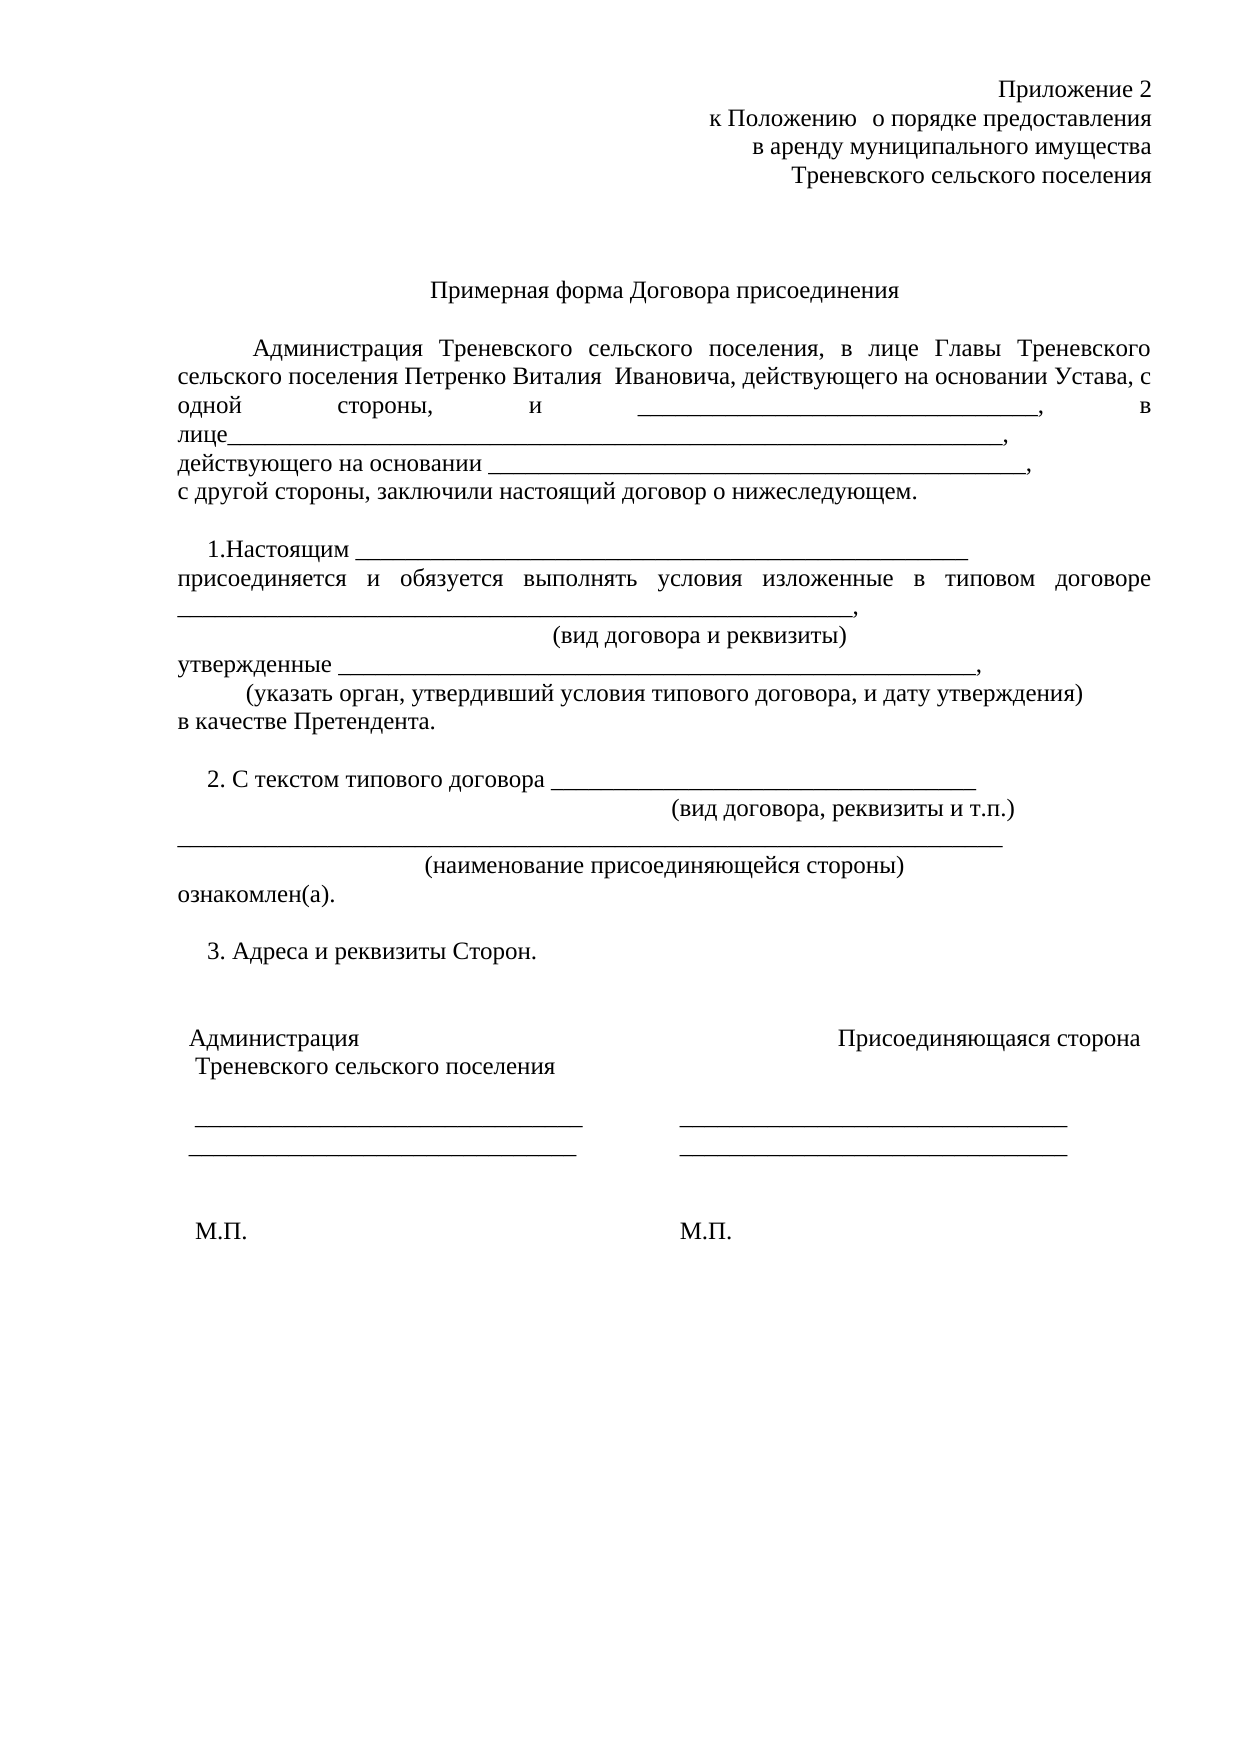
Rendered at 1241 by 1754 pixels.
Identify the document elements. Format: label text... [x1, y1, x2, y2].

text присоединяется и обязуется выполнять условия изложенные в типовом договоре ______________________________________________________, [177, 563, 1152, 620]
text (указать орган, утвердивший условия типового договора, и дату утверждения) [177, 678, 1152, 706]
table_cell _______________________________ _______________________________ М.П. [668, 1101, 1152, 1245]
text в аренду муниципального имущества [177, 131, 1152, 160]
text в качестве Претендента. [177, 706, 1152, 735]
text Примерная форма Договора присоединения [177, 275, 1152, 304]
text Приложение 2 [177, 74, 1152, 103]
text Треневского сельского поселения [177, 160, 1152, 189]
table_header Присоединяющаяся сторона [668, 1023, 1152, 1101]
text Администрация Треневского сельского поселения, в лице Главы Треневского сельского поселения Петренко Виталия Ивановича, действующего на основании Устава, с одной стороны, и ________________________________, в лице______________________________________________________________, действующего на основании ___________________________________________, [177, 333, 1152, 476]
table_header Администрация Треневского сельского поселения [177, 1023, 668, 1101]
text (вид договора, реквизиты и т.п.) [627, 793, 1152, 821]
text (вид договора и реквизиты) [477, 620, 1152, 649]
text к Положению о порядке предоставления [177, 103, 1152, 131]
text с другой стороны, заключили настоящий договор о нижеследующем. [177, 476, 1152, 505]
text __________________________________________________________________ [177, 821, 1152, 850]
text 3. Адреса и реквизиты Сторон. [177, 936, 1152, 965]
text ознакомлен(а). [177, 879, 1152, 908]
text утвержденные ___________________________________________________, [177, 649, 1152, 678]
text 1.Настоящим _________________________________________________ [177, 534, 1152, 563]
table_cell _______________________________ _______________________________ М.П. [177, 1101, 668, 1245]
text (наименование присоединяющейся стороны) [177, 850, 1152, 879]
text 2. С текстом типового договора __________________________________ [177, 764, 1152, 793]
